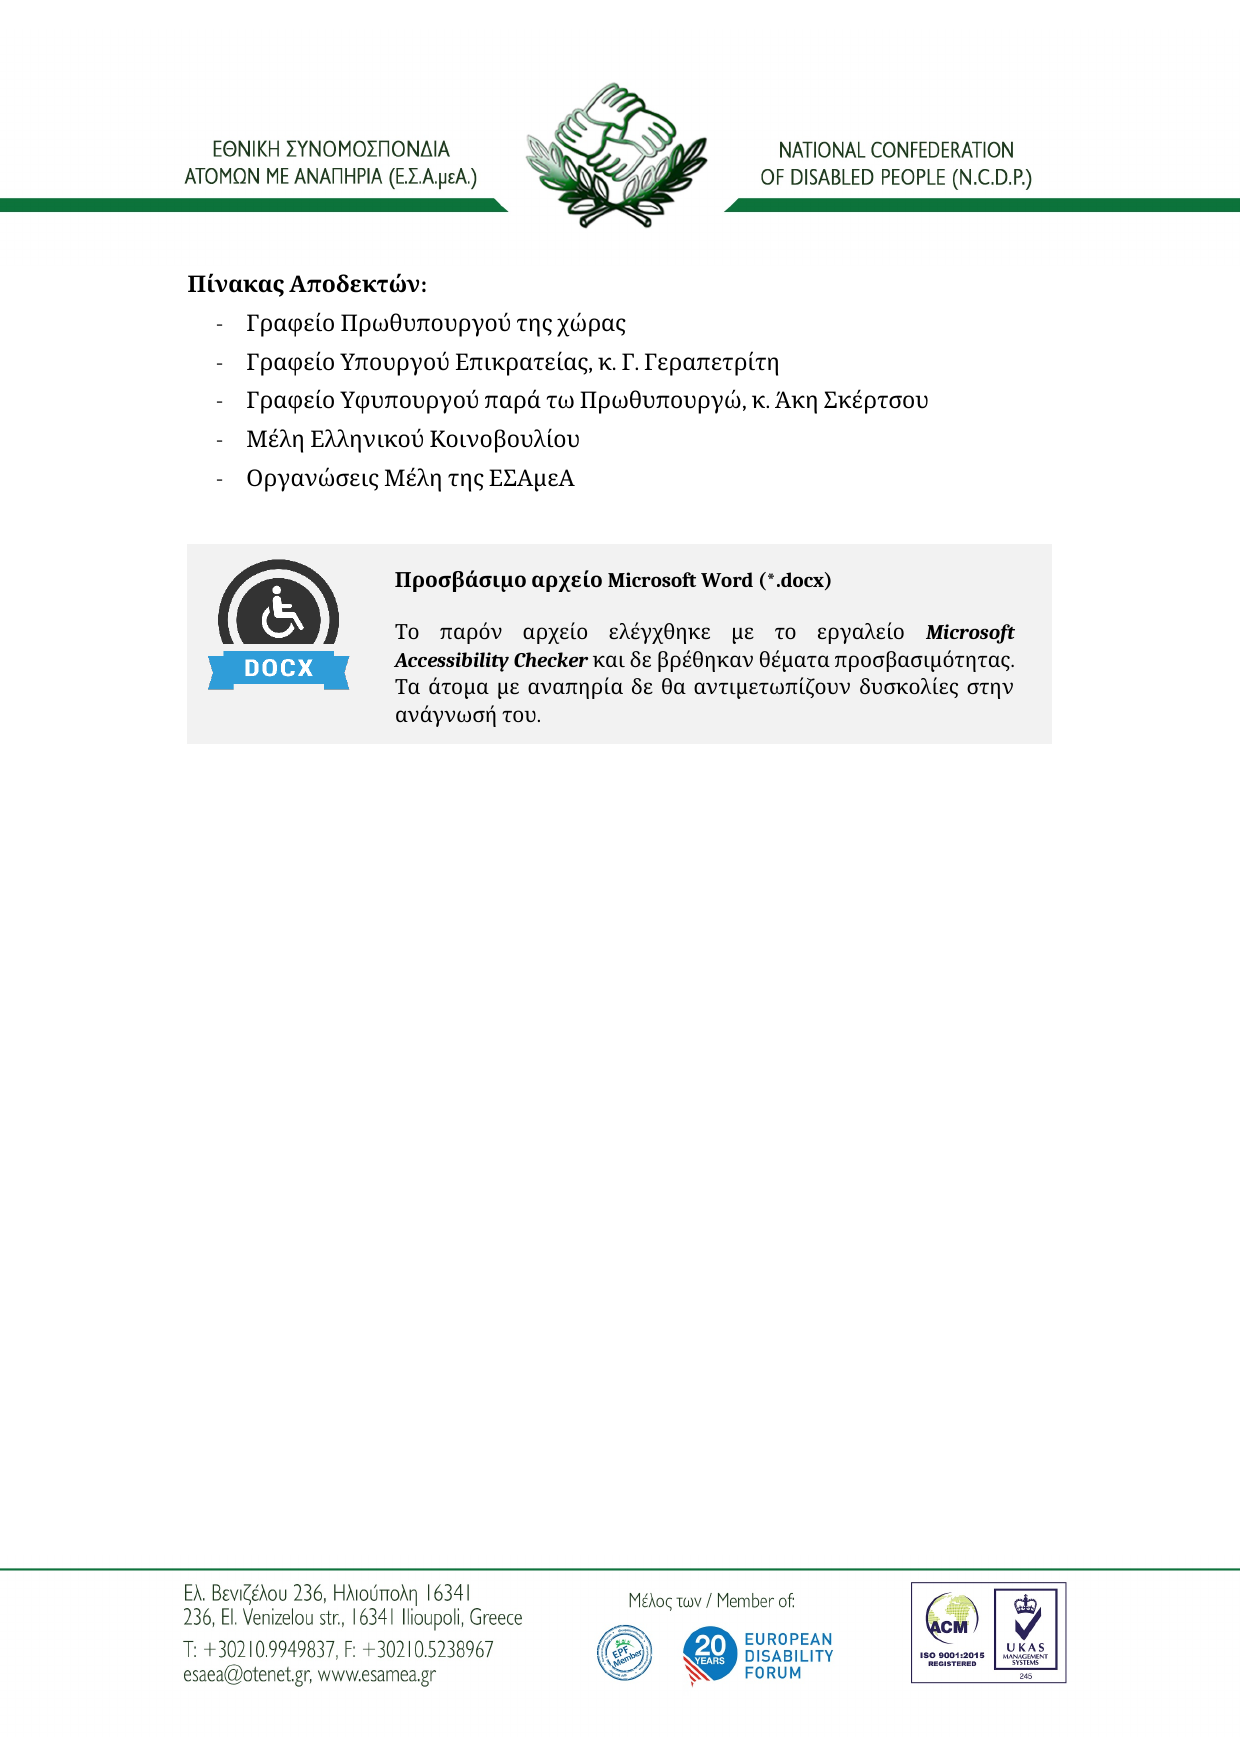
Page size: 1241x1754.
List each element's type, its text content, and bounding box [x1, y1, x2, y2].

text Πίνακας Αποδεκτών: [187, 272, 1053, 298]
picture [0, 29, 1240, 266]
picture [0, 1555, 1240, 1737]
picture [203, 549, 354, 700]
